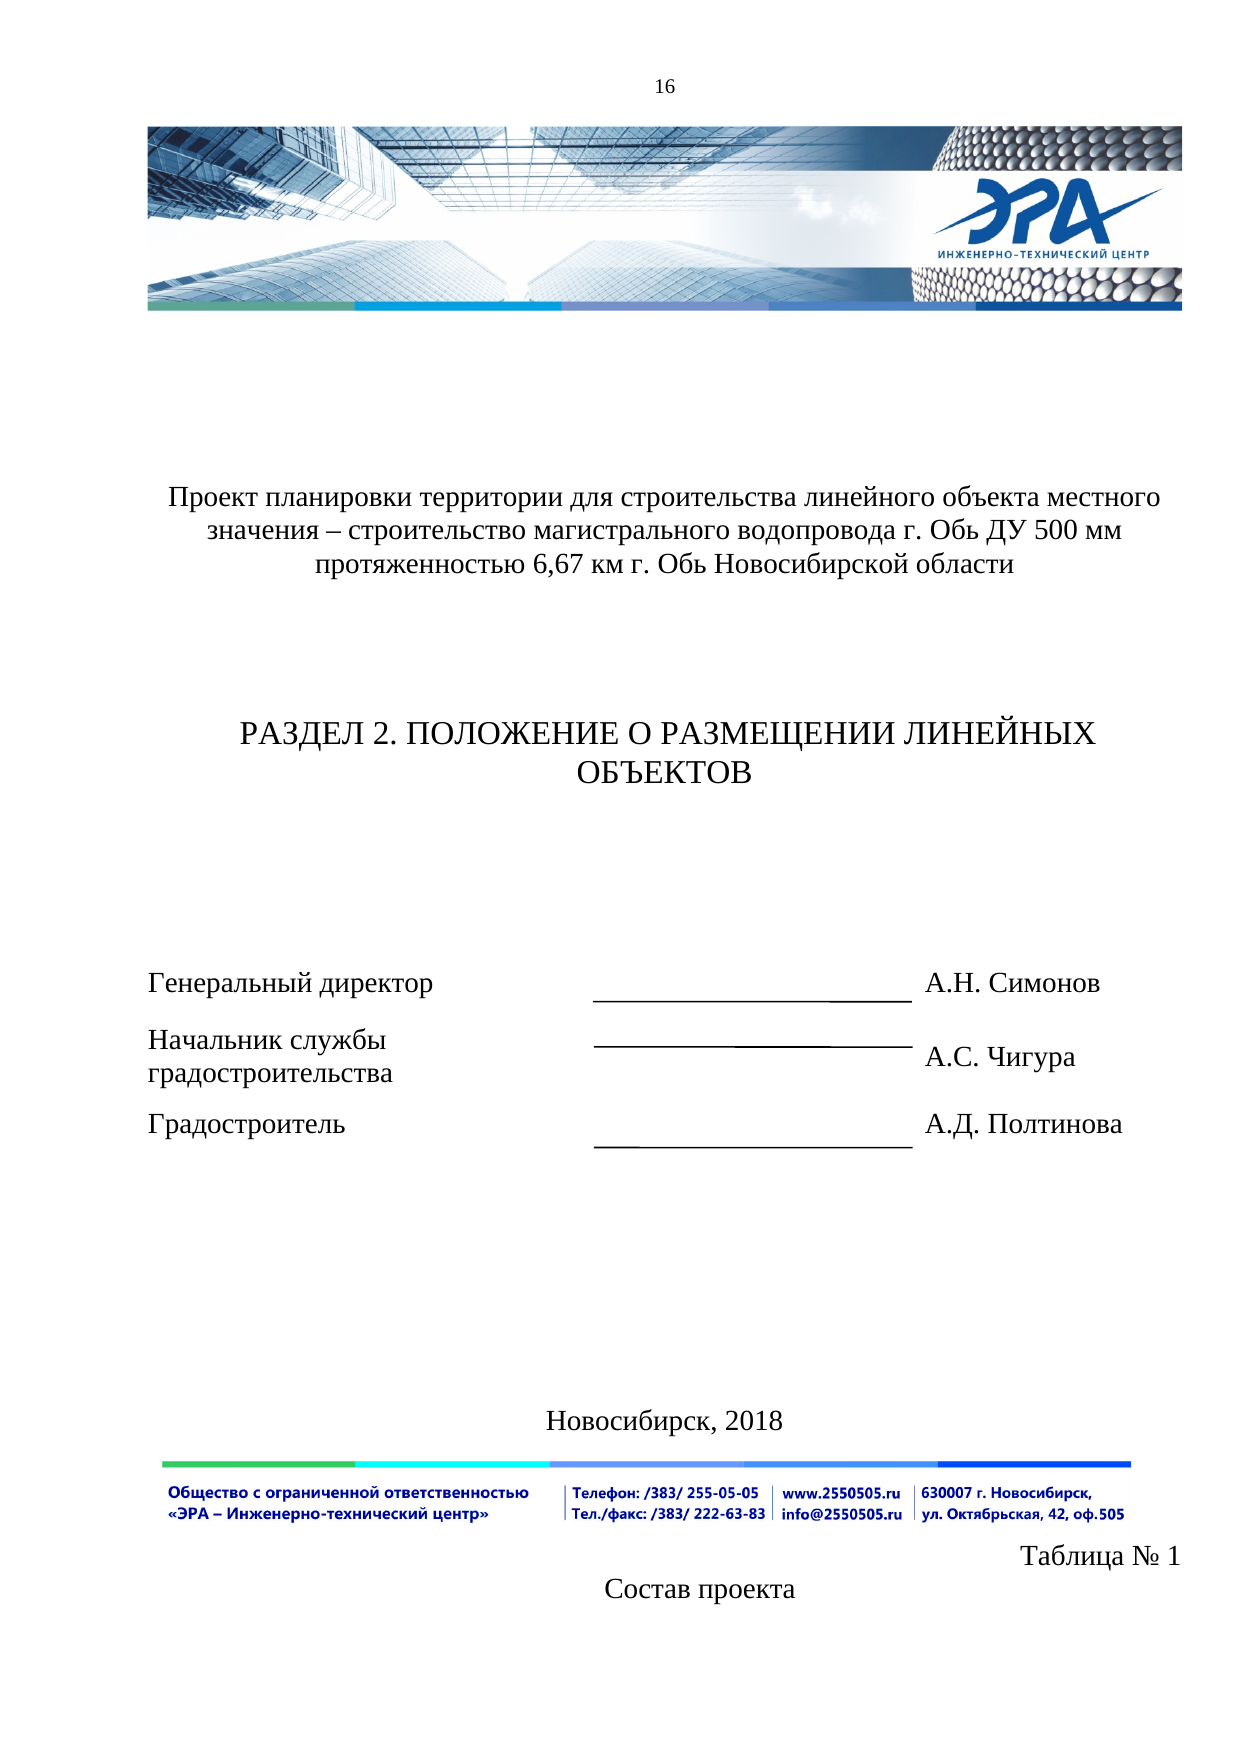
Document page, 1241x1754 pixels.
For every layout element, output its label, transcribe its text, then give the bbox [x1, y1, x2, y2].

table_cell [451, 1005, 913, 1106]
table_cell Градостроитель [136, 1106, 451, 1173]
picture [147, 126, 1183, 311]
table_header Генеральный директор [136, 958, 451, 1005]
table_cell А.С. Чигура [913, 1005, 1170, 1106]
text РАЗДЕЛ 2. ПОЛОЖЕНИЕ О РАЗМЕЩЕНИИ ЛИНЕЙНЫХ ОБЪЕКТОВ [148, 713, 1181, 790]
table_cell А.Д. Полтинова [913, 1106, 1170, 1173]
text Новосибирск, 2018 [148, 1403, 1181, 1436]
table_cell Начальник службы градостроительства [136, 1005, 451, 1106]
table_header А.Н. Симонов [913, 958, 1170, 1005]
text Проект планировки территории для строительства линейного объекта местного значения – строительство магистрального водопровода г. Обь ДУ 500 мм протяженностью 6,67 км г. Обь Новосибирской области [148, 479, 1181, 579]
table_header [451, 958, 913, 1005]
table_cell [451, 1106, 913, 1173]
text Состав проекта [148, 1572, 1181, 1605]
picture [161, 1457, 1132, 1538]
